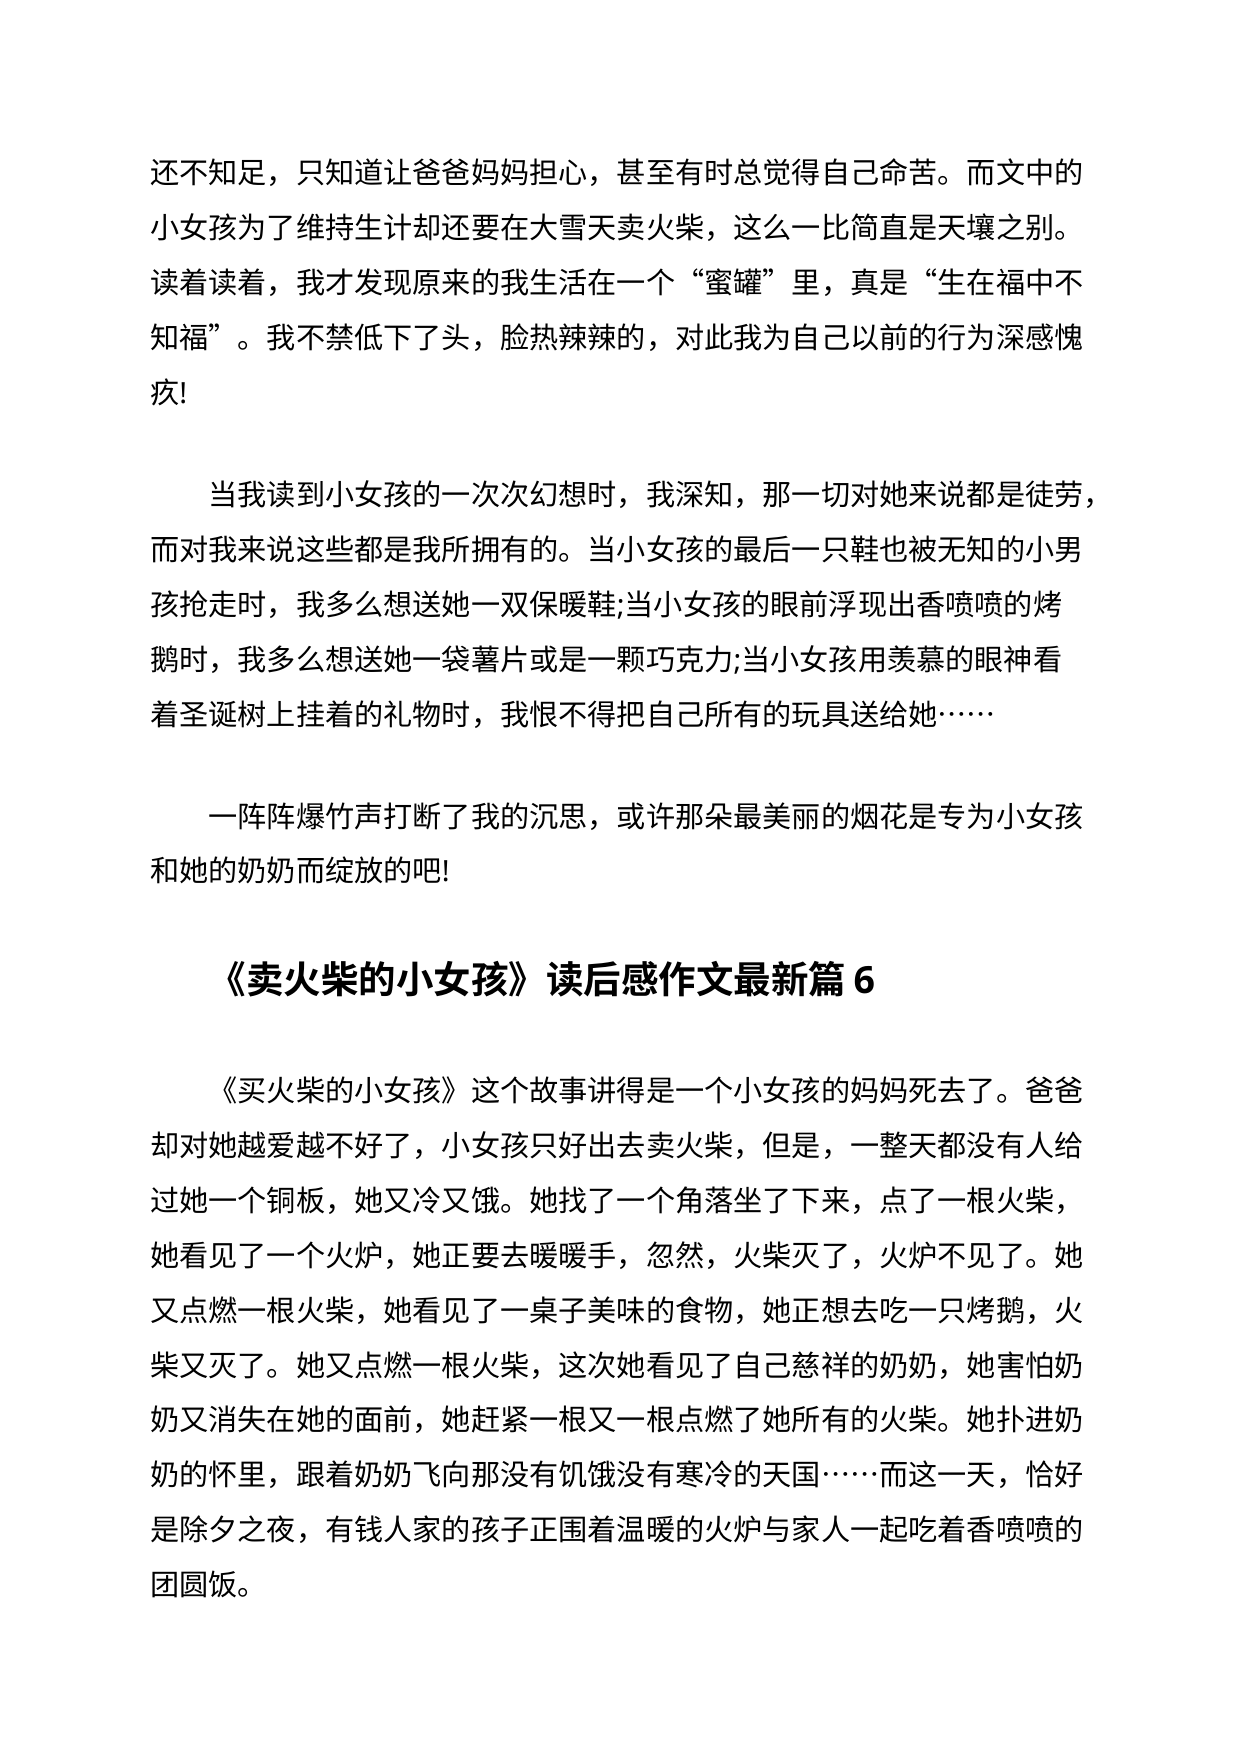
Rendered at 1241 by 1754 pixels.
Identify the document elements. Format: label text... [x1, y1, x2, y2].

text 一阵阵爆竹声打断了我的沉思，或许那朵最美丽的烟花是专为小女孩和她的奶奶而绽放的吧! [150, 793, 1090, 890]
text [150, 150, 1090, 412]
text 当我读到小女孩的一次次幻想时，我深知，那一切对她来说都是徒劳，而对我来说这些都是我所拥有的。当小女孩的最后一只鞋也被无知的小男孩抢走时，我多么想送她一双保暖鞋;当小女孩的眼前浮现出香喷喷的烤鹅时，我多么想送她一袋薯片或是一颗巧克力;当小女孩用羡慕的眼神看着圣诞树上挂着的礼物时，我恨不得把自己所有的玩具送给她…… [150, 472, 1090, 734]
text 《买火柴的小女孩》这个故事讲得是一个小女孩的妈妈死去了。爸爸却对她越爱越不好了，小女孩只好出去卖火柴，但是，一整天都没有人给过她一个铜板，她又冷又饿。她找了一个角落坐了下来，点了一根火柴，她看见了一个火炉，她正要去暖暖手，忽然，火柴灭了，火炉不见了。她又点燃一根火柴，她看见了一桌子美味的食物，她正想去吃一只烤鹅，火柴又灭了。她又点燃一根火柴，这次她看见了自己慈祥的奶奶，她害怕奶奶又消失在她的面前，她赶紧一根又一根点燃了她所有的火柴。她扑进奶奶的怀里，跟着奶奶飞向那没有饥饿没有寒冷的天国……而这一天，恰好是除夕之夜，有钱人家的孩子正围着温暖的火炉与家人一起吃着香喷喷的团圆饭。 [150, 1068, 1090, 1604]
text 《卖火柴的小女孩》读后感作文最新篇6 [150, 950, 1090, 1004]
